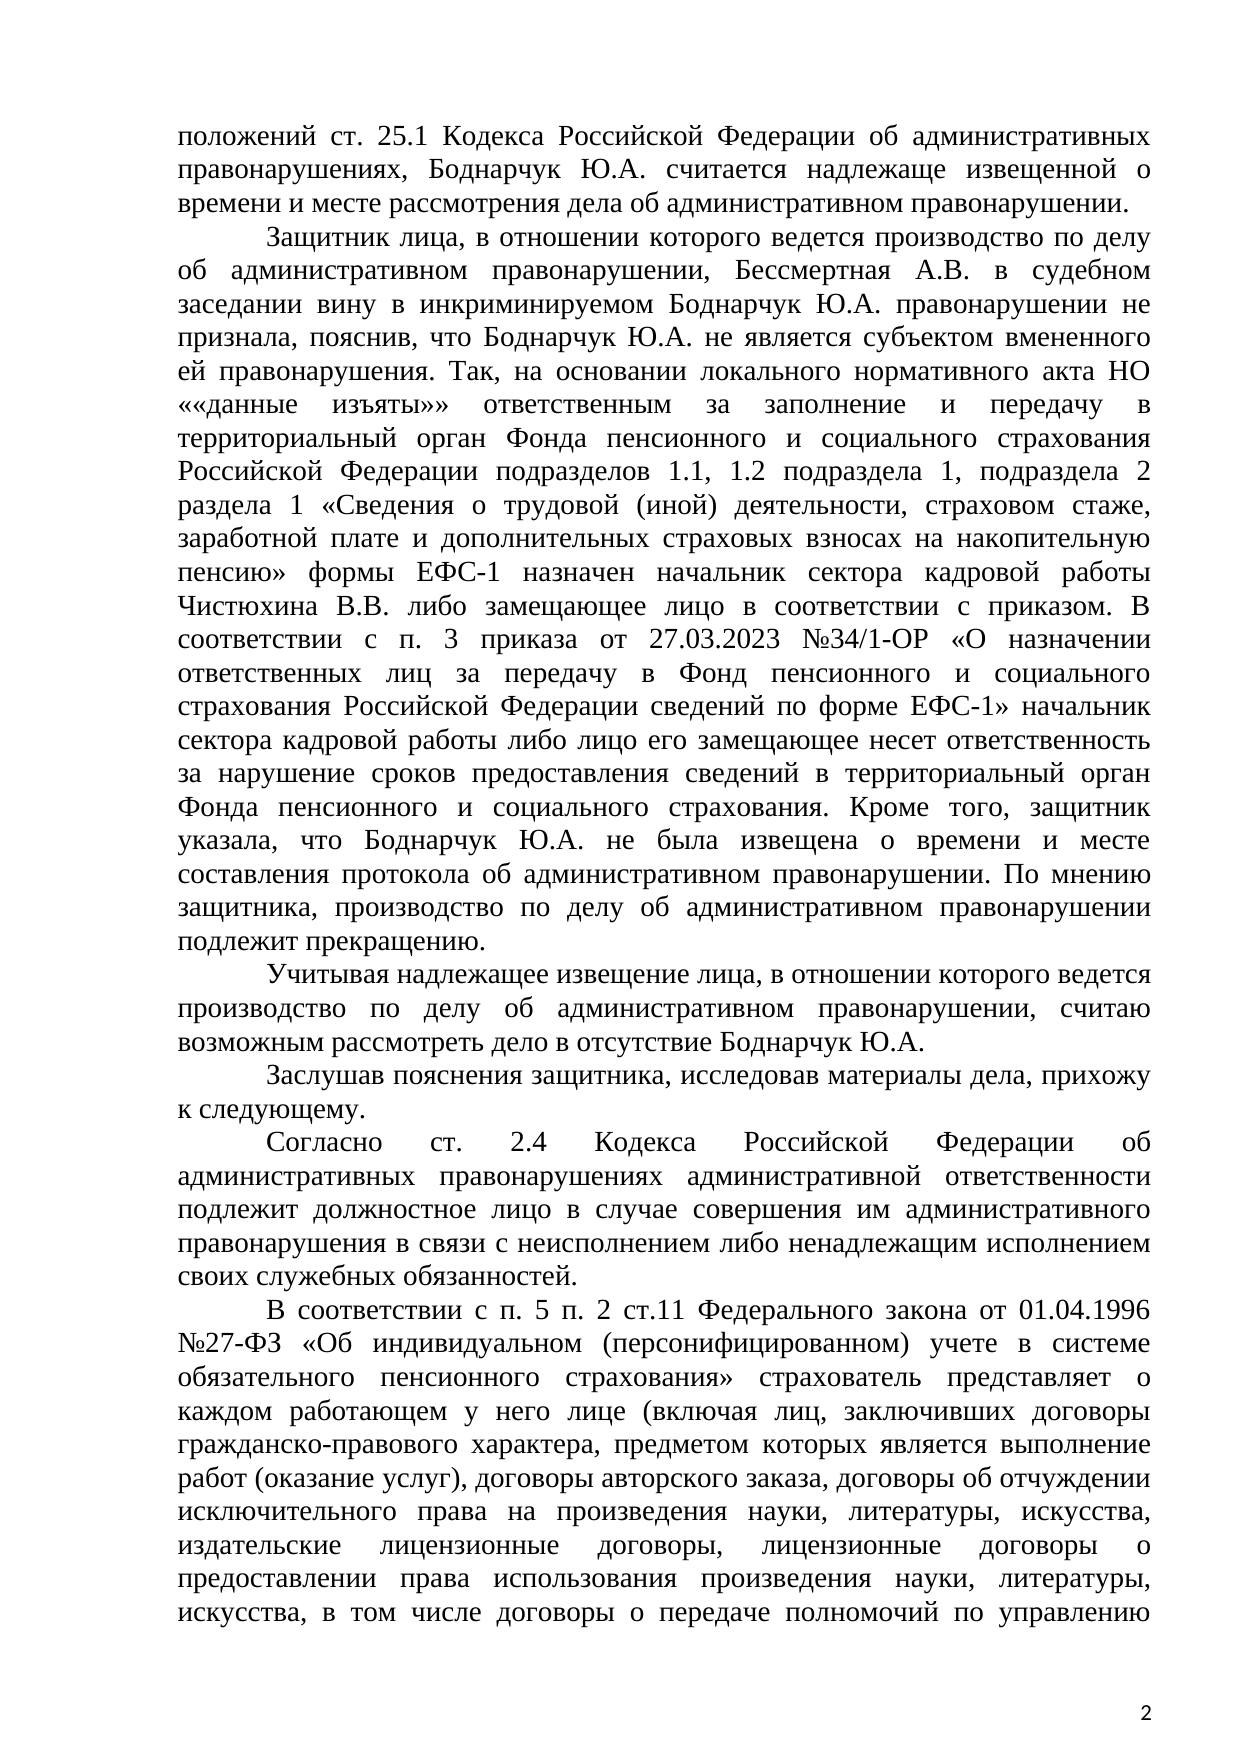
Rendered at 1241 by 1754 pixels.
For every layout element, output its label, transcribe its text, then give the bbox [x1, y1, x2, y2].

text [177, 1292, 1152, 1627]
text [177, 118, 1152, 219]
text Учитывая надлежащее извещение лица, в отношении которого ведется производство по делу об административном правонарушении, считаю возможным рассмотреть дело в отсутствие Боднарчук Ю.А. [177, 957, 1152, 1057]
text Заслушав пояснения защитника, исследовав материалы дела, прихожу к следующему. [177, 1057, 1152, 1124]
text Согласно ст. 2.4 Кодекса Российской Федерации об административных правонарушениях административной ответственности подлежит должностное лицо в случае совершения им административного правонарушения в связи с неисполнением либо ненадлежащим исполнением своих служебных обязанностей. [177, 1124, 1152, 1292]
text Защитник лица, в отношении которого ведется производство по делу об административном правонарушении, Бессмертная А.В. в судебном заседании вину в инкриминируемом Боднарчук Ю.А. правонарушении не признала, пояснив, что Боднарчук Ю.А. не является субъектом вмененного ей правонарушения. Так, на основании локального нормативного акта НО ««данные изъяты»» ответственным за заполнение и передачу в территориальный орган Фонда пенсионного и социального страхования Российской Федерации подразделов 1.1, 1.2 подраздела 1, подраздела 2 раздела 1 «Сведения о трудовой (иной) деятельности, страховом стаже, заработной плате и дополнительных страховых взносах на накопительную пенсию» формы ЕФС-1 назначен начальник сектора кадровой работы Чистюхина В.В. либо замещающее лицо в соответствии с приказом. В соответствии с п. 3 приказа от 27.03.2023 №34/1-ОР «О назначении ответственных лиц за передачу в Фонд пенсионного и социального страхования Российской Федерации сведений по форме ЕФС-1» начальник сектора кадровой работы либо лицо его замещающее несет ответственность за нарушение сроков предоставления сведений в территориальный орган Фонда пенсионного и социального страхования. Кроме того, защитник указала, что Боднарчук Ю.А. не была извещена о времени и месте составления протокола об административном правонарушении. По мнению защитника, производство по делу об административном правонарушении подлежит прекращению. [177, 219, 1152, 957]
